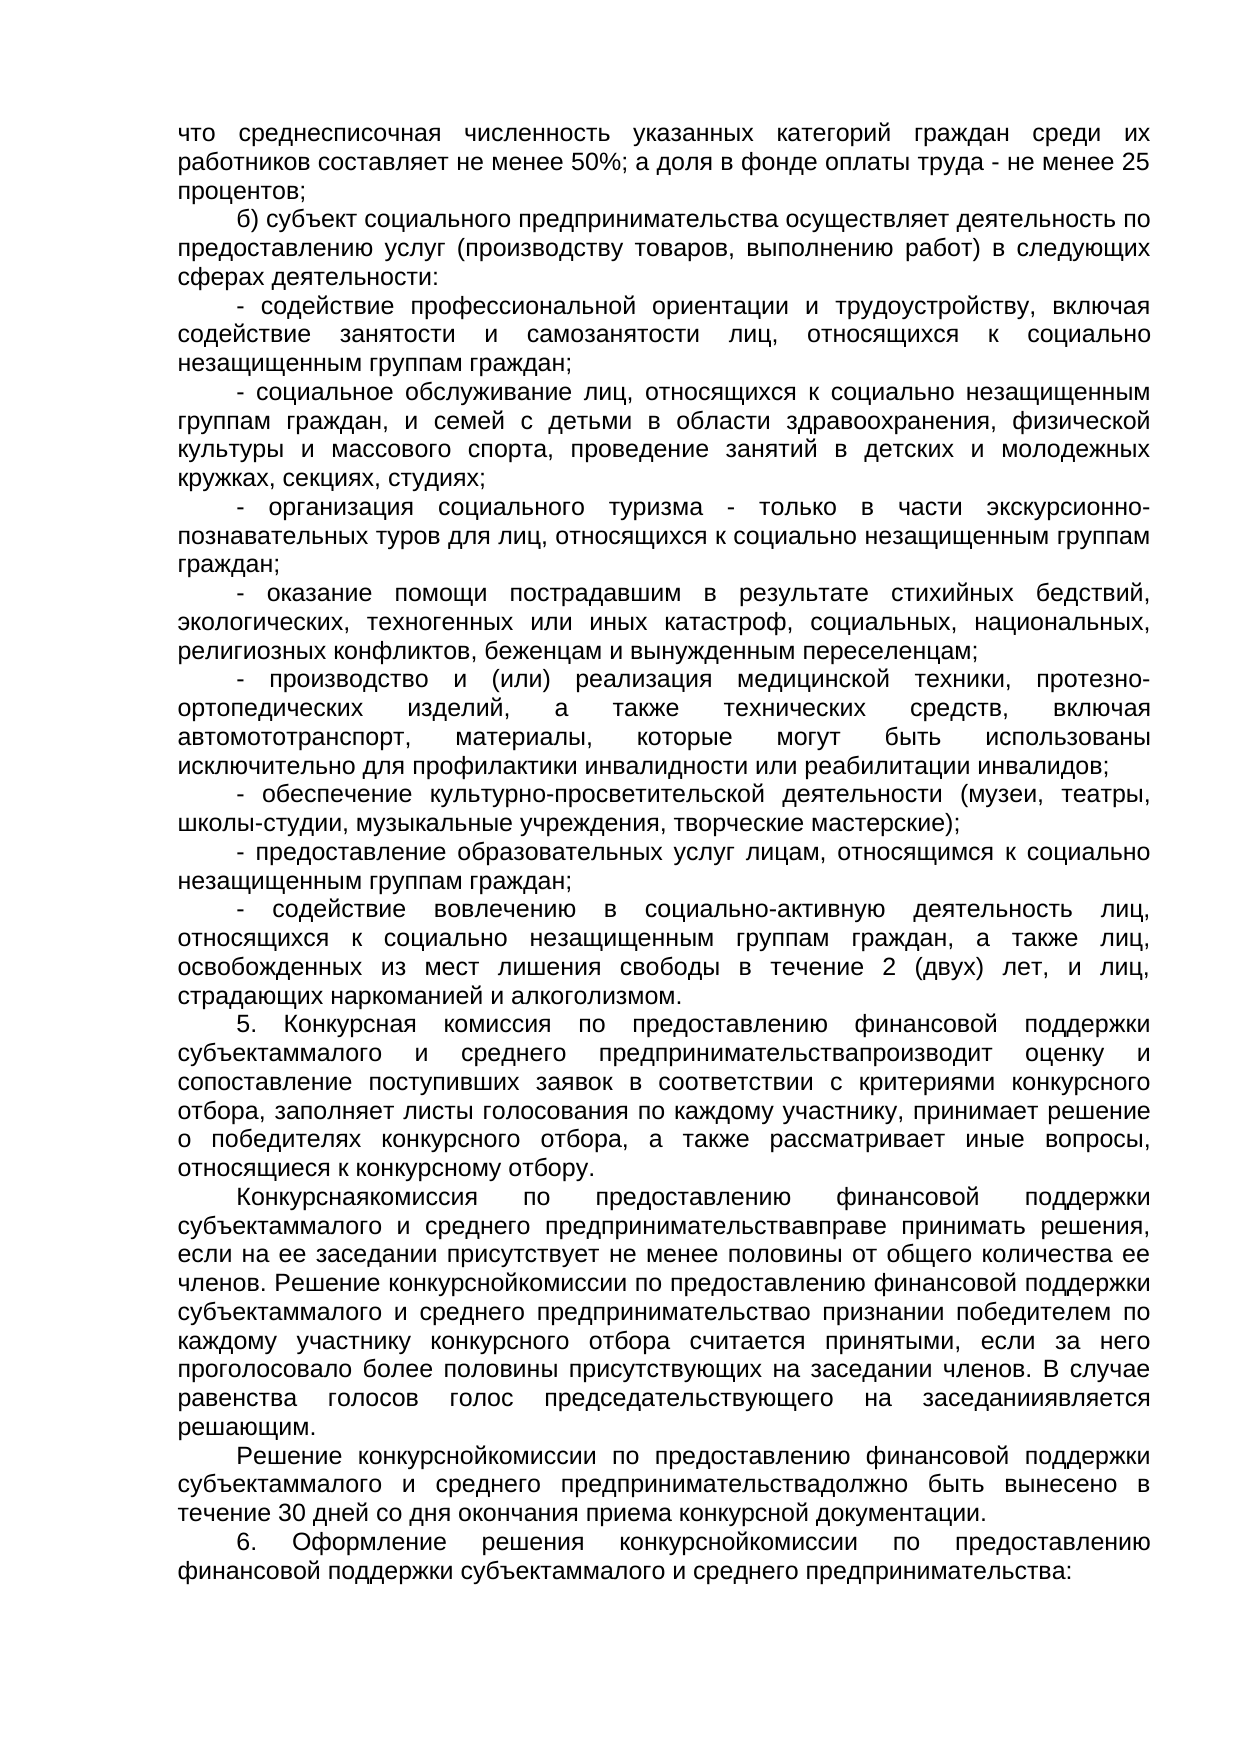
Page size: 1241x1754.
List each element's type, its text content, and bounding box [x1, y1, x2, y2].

text - оказание помощи пострадавшим в результате стихийных бедствий, экологических, техногенных или иных катастроф, социальных, национальных, религиозных конфликтов, беженцам и вынужденным переселенцам; [177, 578, 1152, 664]
text 6. Оформление решения конкурснойкомиссии по предоставлению финансовой поддержки субъектаммалого и среднего предпринимательства: [177, 1527, 1152, 1584]
text б) субъект социального предпринимательства осуществляет деятельность по предоставлению услуг (производству товаров, выполнению работ) в следующих сферах деятельности: [177, 204, 1152, 291]
text - социальное обслуживание лиц, относящихся к социально незащищенным группам граждан, и семей с детьми в области здравоохранения, физической культуры и массового спорта, проведение занятий в детских и молодежных кружках, секциях, студиях; [177, 377, 1152, 492]
text - организация социального туризма - только в части экскурсионно-познавательных туров для лиц, относящихся к социально незащищенным группам граждан; [177, 492, 1152, 578]
text Конкурснаякомиссия по предоставлению финансовой поддержки субъектаммалого и среднего предпринимательствавправе принимать решения, если на ее заседании присутствует не менее половины от общего количества ее членов. Решение конкурснойкомиссии по предоставлению финансовой поддержки субъектаммалого и среднего предпринимательствао признании победителем по каждому участнику конкурсного отбора считается принятыми, если за него проголосовало более половины присутствующих на заседании членов. В случае равенства голосов голос председательствующего на заседанииявляется решающим. [177, 1182, 1152, 1441]
text - обеспечение культурно-просветительской деятельности (музеи, театры, школы-студии, музыкальные учреждения, творческие мастерские); [177, 779, 1152, 837]
text - содействие профессиональной ориентации и трудоустройству, включая содействие занятости и самозанятости лиц, относящихся к социально незащищенным группам граждан; [177, 291, 1152, 377]
text - предоставление образовательных услуг лицам, относящимся к социально незащищенным группам граждан; [177, 837, 1152, 894]
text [177, 118, 1152, 204]
text Решение конкурснойкомиссии по предоставлению финансовой поддержки субъектаммалого и среднего предпринимательствадолжно быть вынесено в течение 30 дней со дня окончания приема конкурсной документации. [177, 1441, 1152, 1527]
text 5. Конкурсная комиссия по предоставлению финансовой поддержки субъектаммалого и среднего предпринимательствапроизводит оценку и сопоставление поступивших заявок в соответствии с критериями конкурсного отбора, заполняет листы голосования по каждому участнику, принимает решение о победителях конкурсного отбора, а также рассматривает иные вопросы, относящиеся к конкурсному отбору. [177, 1009, 1152, 1182]
text - производство и (или) реализация медицинской техники, протезно-ортопедических изделий, а также технических средств, включая автомототранспорт, материалы, которые могут быть использованы исключительно для профилактики инвалидности или реабилитации инвалидов; [177, 664, 1152, 779]
text - содействие вовлечению в социально-активную деятельность лиц, относящихся к социально незащищенным группам граждан, а также лиц, освобожденных из мест лишения свободы в течение 2 (двух) лет, и лиц, страдающих наркоманией и алкоголизмом. [177, 894, 1152, 1009]
